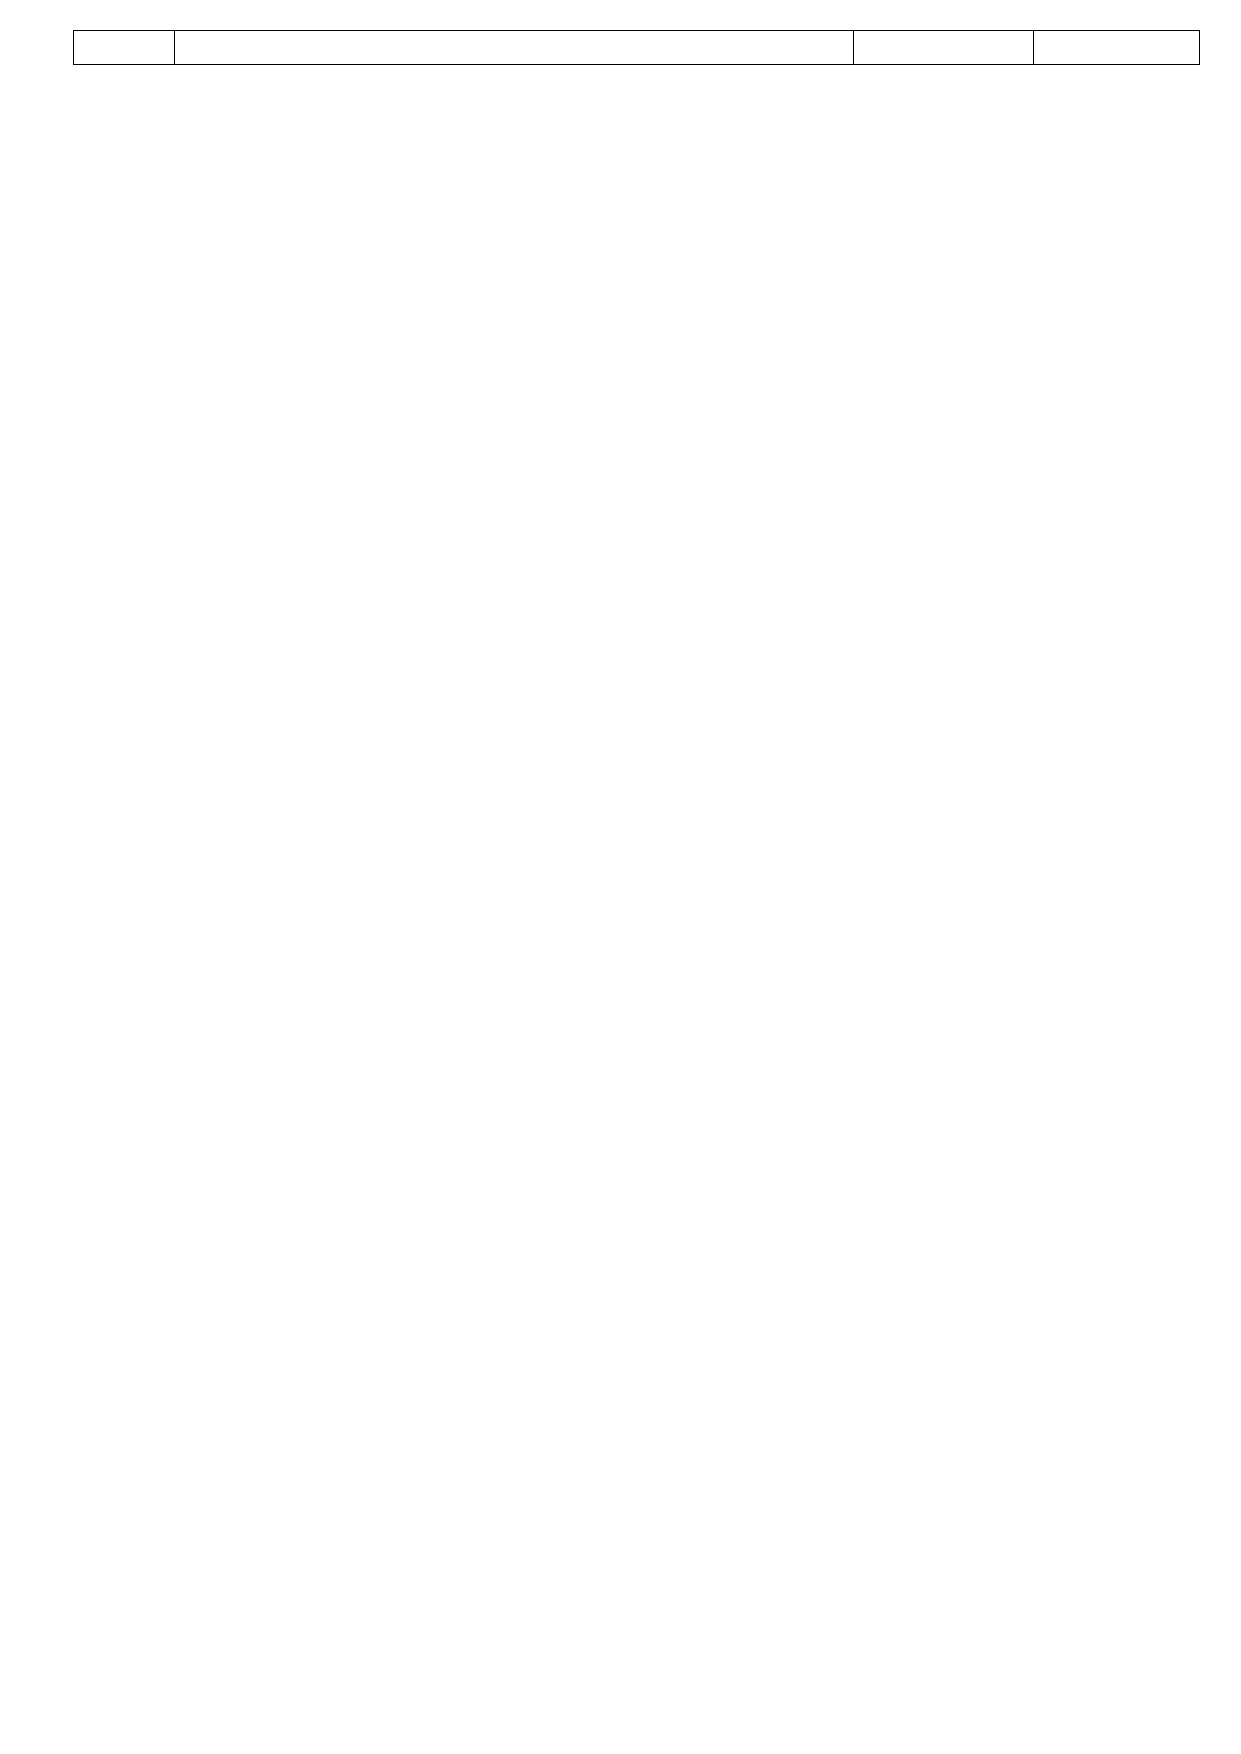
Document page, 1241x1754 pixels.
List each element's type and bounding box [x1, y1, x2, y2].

table_cell [1034, 31, 1199, 64]
table_cell [74, 31, 174, 64]
table_cell [854, 31, 1033, 64]
table_cell [175, 31, 853, 64]
